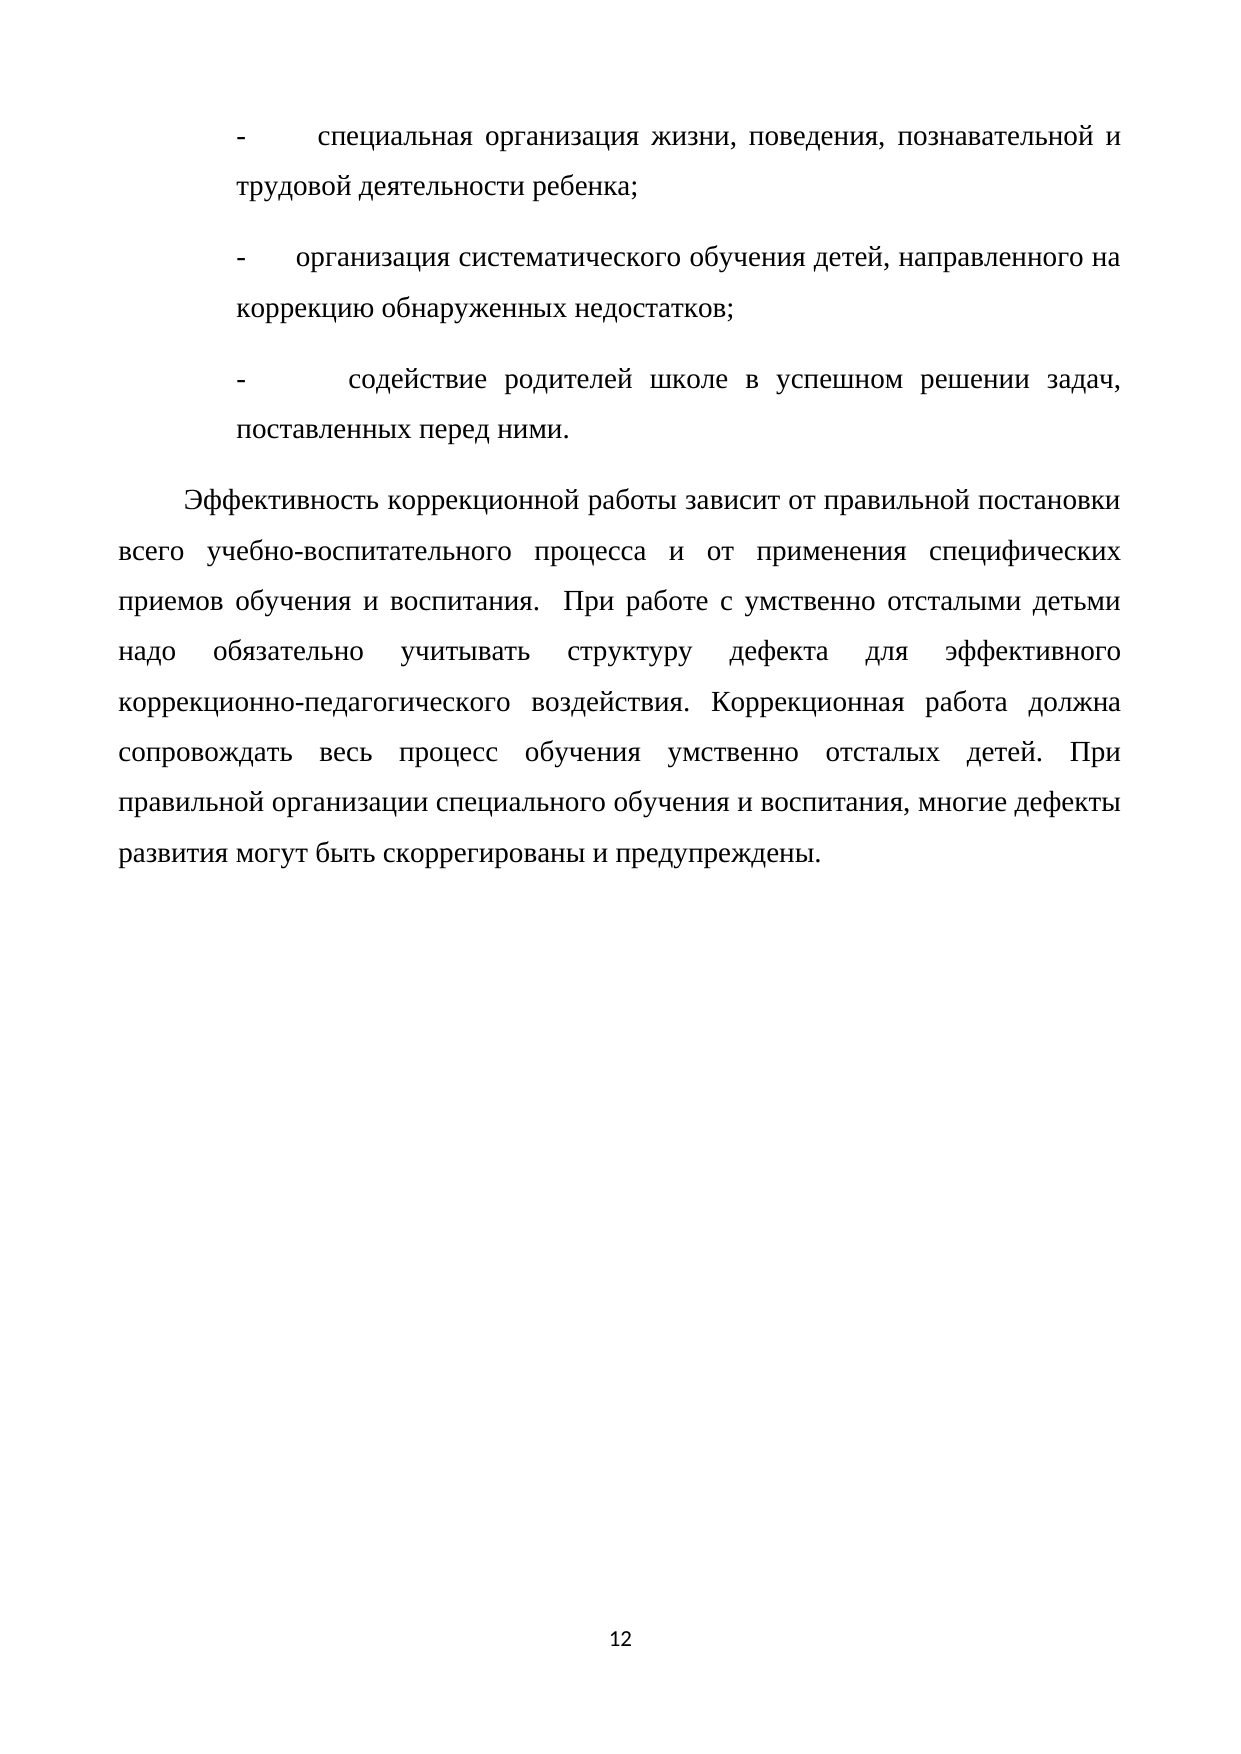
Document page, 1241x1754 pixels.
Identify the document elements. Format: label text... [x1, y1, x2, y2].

text Эффективность коррекционной работы зависит от правильной постановки всего учебно-воспитательного процесса и от применения специфических приемов обучения и воспитания. При работе с умственно отсталыми детьми надо обязательно учитывать структуру дефекта для эффективного коррекционно-педагогического воздействия. Коррекционная работа должна сопровождать весь процесс обучения умственно отсталых детей. При правильной организации специального обучения и воспитания, многие дефекты развития могут быть скоррегированы и предупреждены. [118, 482, 1122, 868]
text - организация систематического обучения детей, направленного на коррекцию обнаруженных недостатков; [236, 239, 1122, 323]
text - содействие родителей школе в успешном решении задач, поставленных перед ними. [236, 361, 1122, 445]
text - специальная организация жизни, поведения, познавательной и трудовой деятельности ребенка; [236, 118, 1122, 202]
